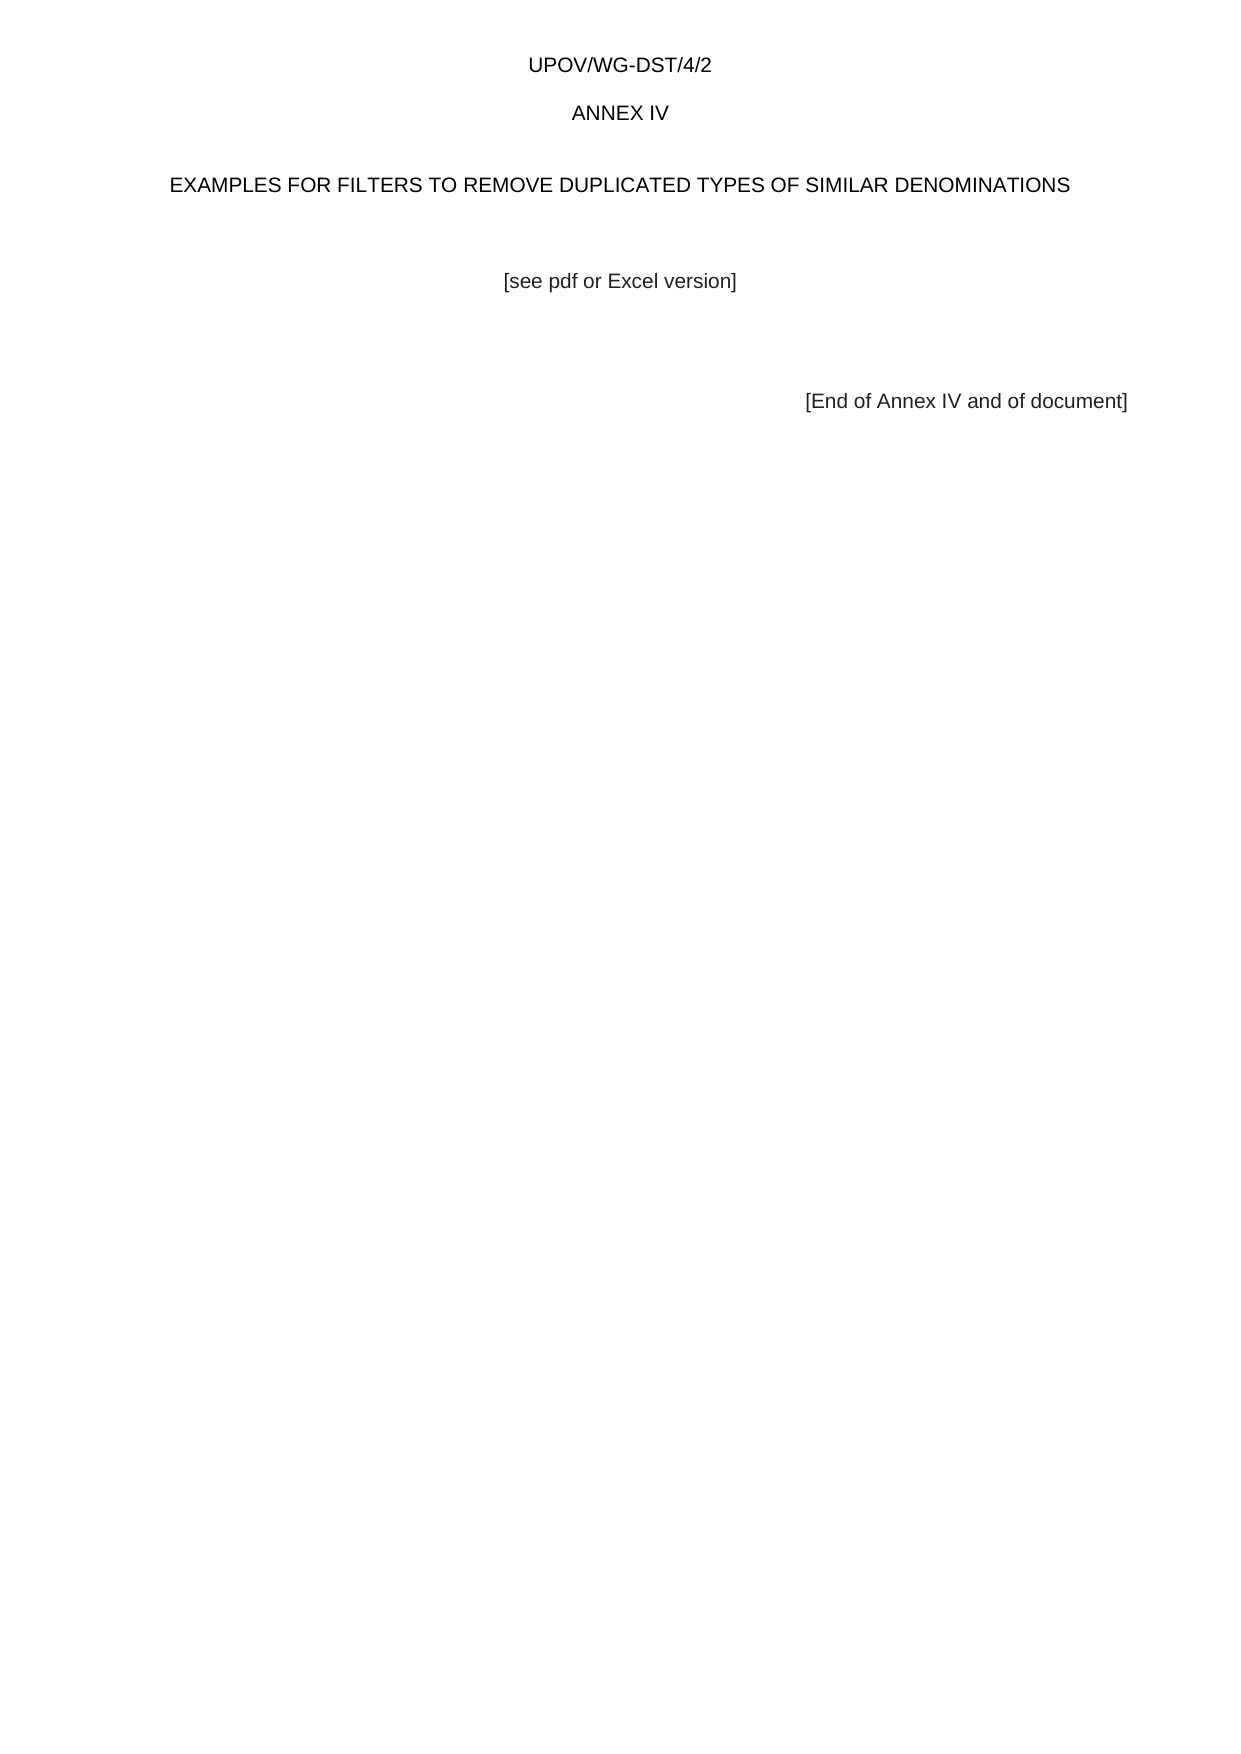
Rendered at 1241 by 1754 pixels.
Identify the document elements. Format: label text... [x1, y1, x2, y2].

text [see pdf or Excel version] [112, 269, 1128, 293]
text [End of Annex IV and of document] [112, 388, 1128, 412]
